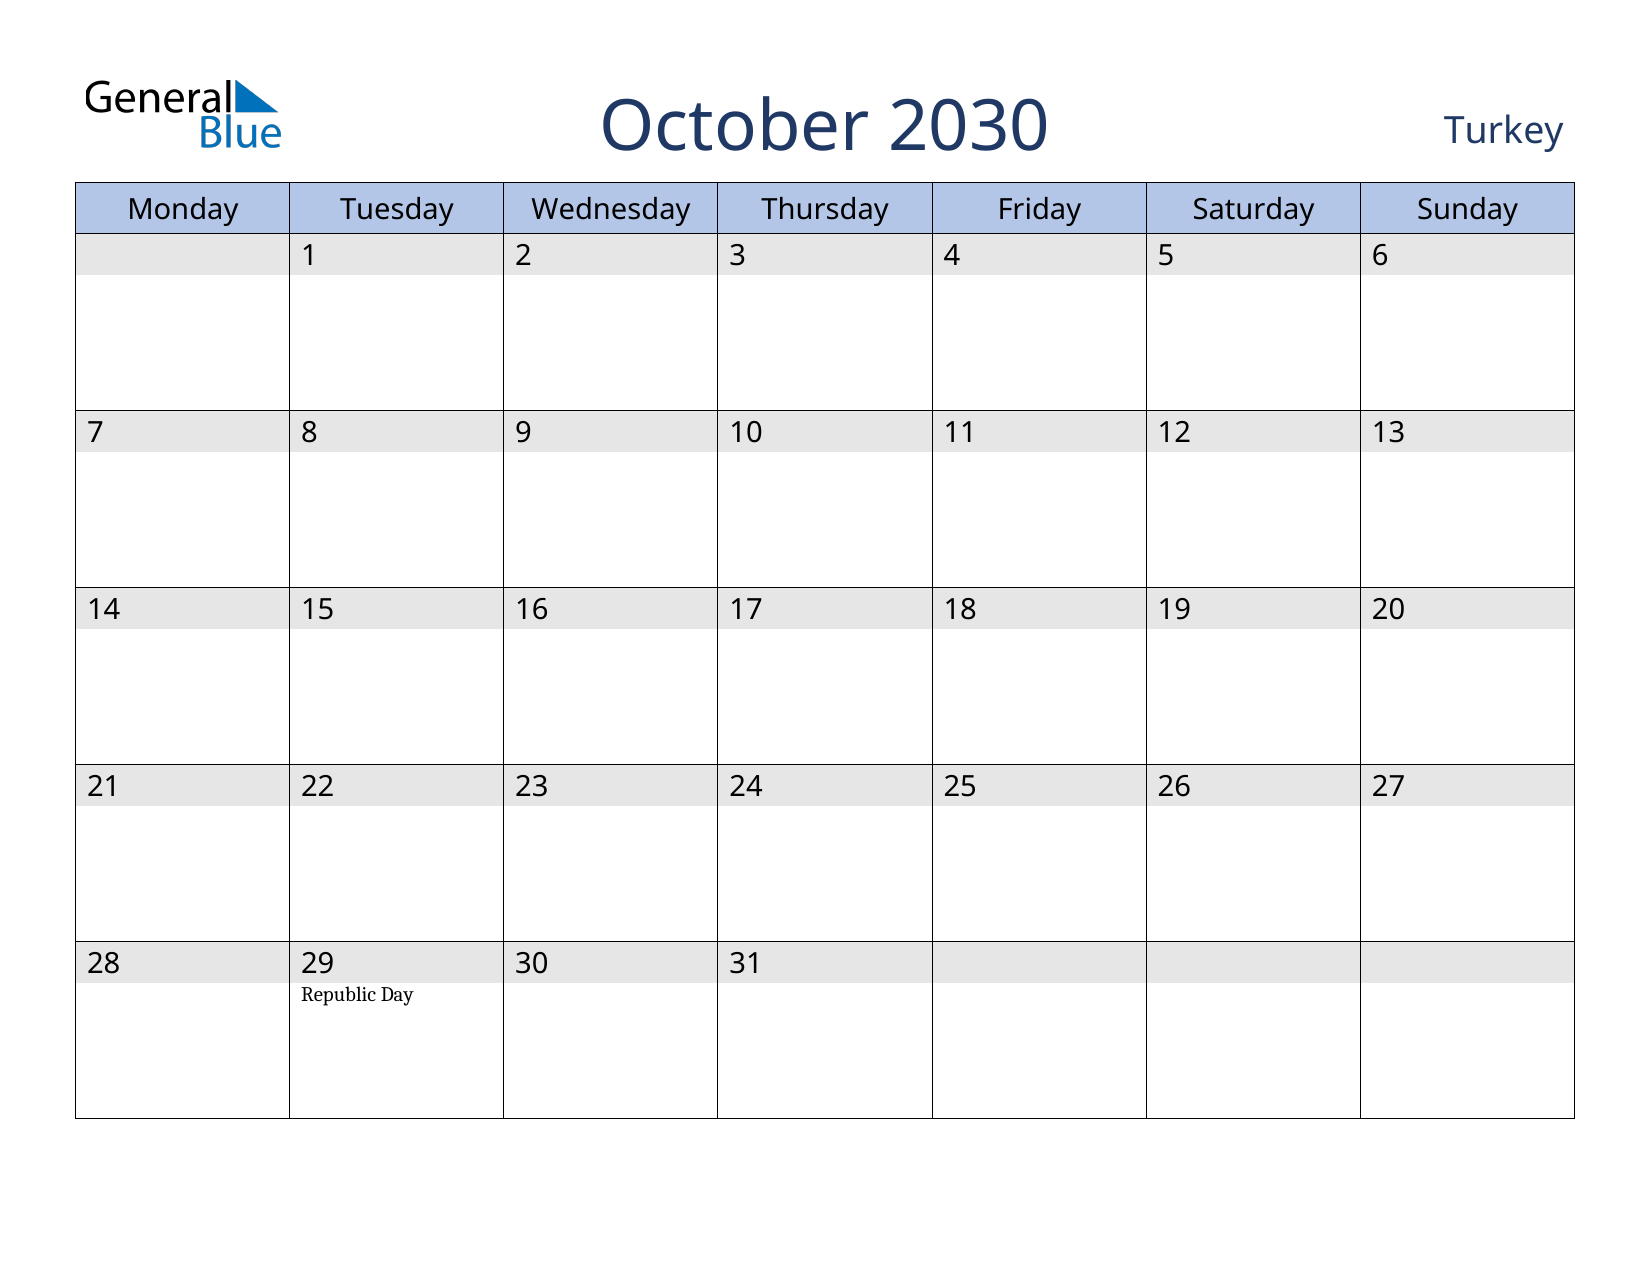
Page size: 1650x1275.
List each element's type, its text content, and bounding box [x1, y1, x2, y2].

table_cell [1361, 983, 1574, 1118]
table_cell [1147, 275, 1360, 410]
table_cell 10 [718, 411, 932, 452]
table_cell 19 [1147, 588, 1360, 629]
table_cell [1147, 629, 1360, 764]
table_cell 12 [1147, 411, 1360, 452]
table_cell 9 [504, 411, 717, 452]
table_cell [933, 275, 1146, 410]
table_cell [76, 983, 289, 1118]
table_cell 30 [504, 942, 717, 983]
table_cell [933, 983, 1146, 1118]
table_cell 2 [504, 234, 717, 275]
table_cell [290, 629, 503, 764]
table_cell [76, 452, 289, 587]
table_cell Saturday [1147, 183, 1360, 233]
table_cell [1361, 452, 1574, 587]
table_cell Sunday [1361, 183, 1574, 233]
table_cell Tuesday [290, 183, 503, 233]
table_cell [504, 806, 717, 941]
table_cell 27 [1361, 765, 1574, 806]
table_cell 31 [718, 942, 932, 983]
table_cell 29 [290, 942, 503, 983]
table_cell 16 [504, 588, 717, 629]
table_cell [1147, 942, 1360, 983]
table_cell [718, 452, 932, 587]
table_cell Wednesday [504, 183, 717, 233]
table_cell [933, 629, 1146, 764]
table_cell 13 [1361, 411, 1574, 452]
table_cell [1147, 983, 1360, 1118]
table_cell [290, 275, 503, 410]
table_cell 8 [290, 411, 503, 452]
table_cell [1361, 275, 1574, 410]
table_cell [1361, 629, 1574, 764]
table_cell 14 [76, 588, 289, 629]
table_cell [718, 275, 932, 410]
table_cell 26 [1147, 765, 1360, 806]
table_cell [1147, 452, 1360, 587]
table_cell 3 [718, 234, 932, 275]
table_cell [76, 275, 289, 410]
table_cell [76, 629, 289, 764]
table_cell 28 [76, 942, 289, 983]
table_cell [933, 942, 1146, 983]
table_cell Friday [933, 183, 1146, 233]
table_cell [290, 452, 503, 587]
table_cell Thursday [718, 183, 932, 233]
table_cell 25 [933, 765, 1146, 806]
table_cell 11 [933, 411, 1146, 452]
table_cell 6 [1361, 234, 1574, 275]
table_cell [76, 806, 289, 941]
table_cell Monday [76, 183, 289, 233]
table_cell [1361, 806, 1574, 941]
table_cell 18 [933, 588, 1146, 629]
table_cell [1147, 806, 1360, 941]
picture [86, 80, 281, 148]
table_cell 17 [718, 588, 932, 629]
table_header [76, 75, 503, 182]
table_cell 4 [933, 234, 1146, 275]
table_header Turkey [1146, 75, 1574, 182]
table_cell [718, 806, 932, 941]
table_cell 24 [718, 765, 932, 806]
table_cell [1361, 942, 1574, 983]
table_cell [933, 806, 1146, 941]
table_cell 1 [290, 234, 503, 275]
table_cell 15 [290, 588, 503, 629]
table_cell Republic Day [290, 983, 503, 1118]
table_cell 20 [1361, 588, 1574, 629]
table_header October 2030 [504, 75, 1146, 182]
table_cell [504, 983, 717, 1118]
table_cell [504, 275, 717, 410]
table_cell [290, 806, 503, 941]
table_cell [504, 452, 717, 587]
table_cell [718, 629, 932, 764]
table_cell [76, 234, 289, 275]
table_cell [504, 629, 717, 764]
table_cell 21 [76, 765, 289, 806]
table_cell [933, 452, 1146, 587]
table_cell [718, 983, 932, 1118]
table_cell 22 [290, 765, 503, 806]
table_cell 5 [1147, 234, 1360, 275]
table_cell 23 [504, 765, 717, 806]
table_cell 7 [76, 411, 289, 452]
